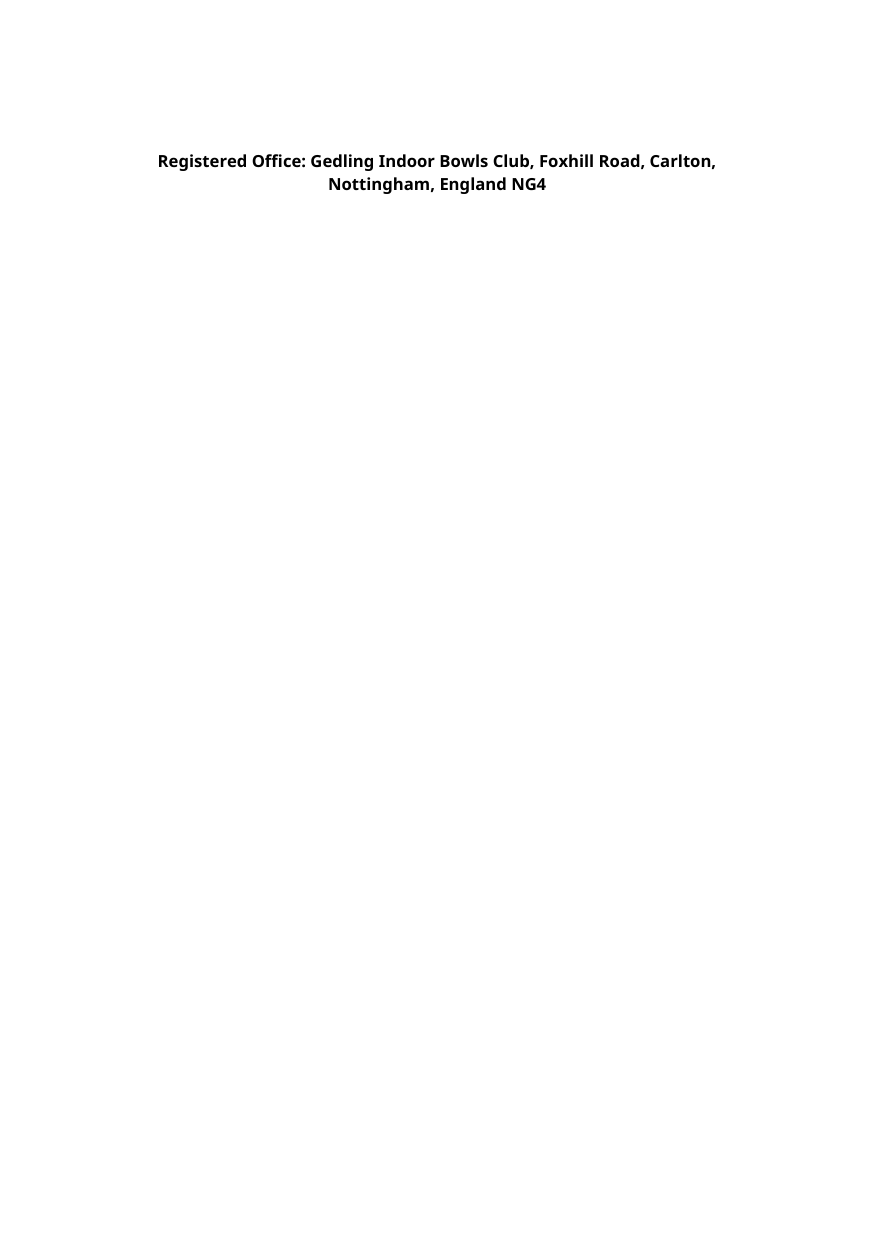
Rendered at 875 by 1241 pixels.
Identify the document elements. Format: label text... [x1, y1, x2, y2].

text Registered Office: Gedling Indoor Bowls Club, Foxhill Road, Carlton, Nottingham, England NG4 [150, 150, 724, 195]
